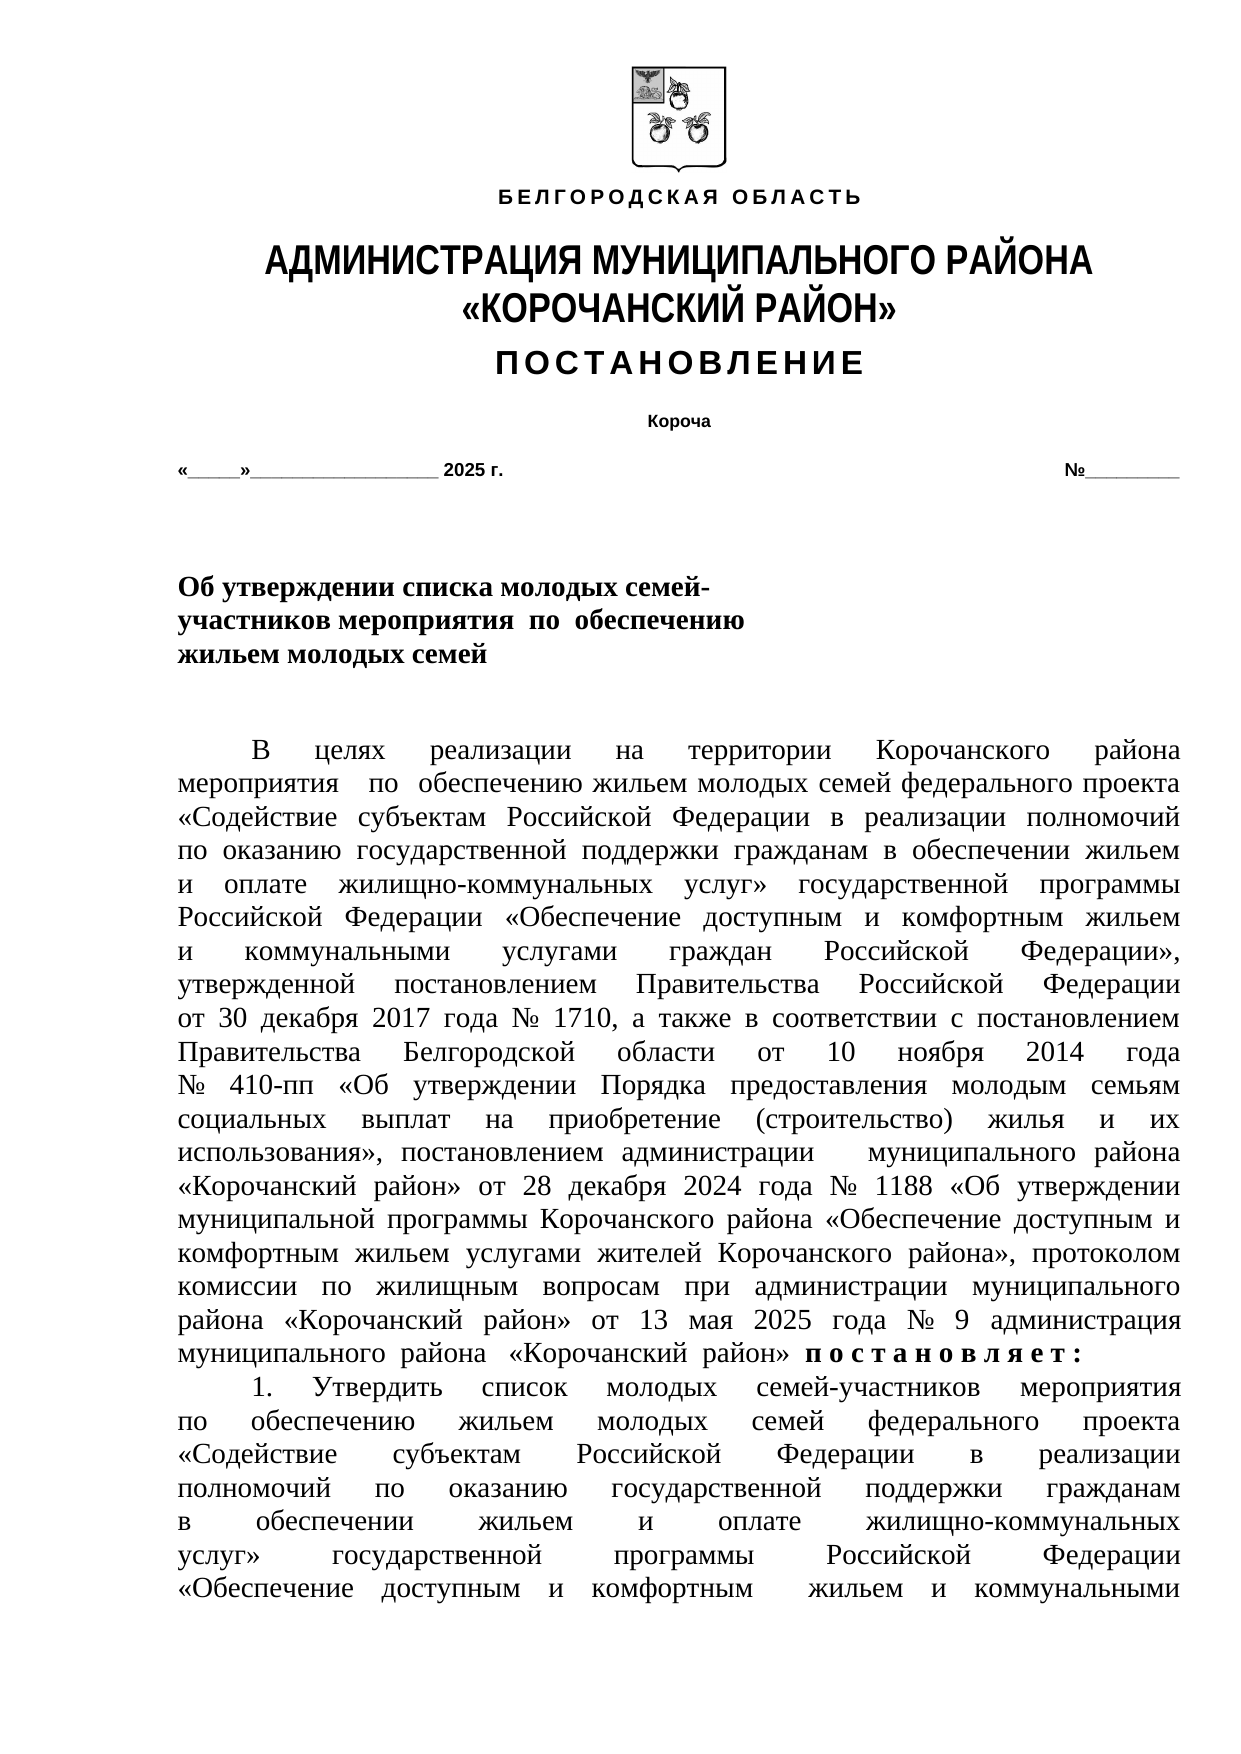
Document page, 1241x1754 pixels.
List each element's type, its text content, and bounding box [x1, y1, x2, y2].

subtitle «КОРОЧАНСКИЙ РАЙОН» [177, 284, 1181, 331]
subtitle АДМИНИСТРАЦИЯ МУНИЦИПАЛЬНОГО РАЙОНА [177, 236, 1181, 284]
subtitle БЕЛГОРОДСКАЯ ОБЛАСТЬ [177, 185, 1181, 209]
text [177, 1369, 1181, 1604]
text участников мероприятия по обеспечению [177, 602, 1181, 636]
text Короча [177, 411, 1181, 431]
subtitle «_____»__________________ 2025 г. №_________ [177, 459, 1181, 480]
subtitle ПОСТАНОВЛЕНИЕ [177, 343, 1181, 382]
text жильем молодых семей [177, 636, 1181, 669]
picture [631, 66, 727, 173]
text В целях реализации на территории Корочанского района мероприятия по обеспечению жильем молодых семей федерального проекта «Содействие субъектам Российской Федерации в реализации полномочий по оказанию государственной поддержки гражданам в обеспечении жильем и оплате жилищно-коммунальных услуг» государственной программы Российской Федерации «Обеспечение доступным и комфортным жильем и коммунальными услугами граждан Российской Федерации», утвержденной постановлением Правительства Российской Федерации от 30 декабря 2017 года № 1710, а также в соответствии с постановлением Правительства Белгородской области от 10 ноября 2014 года № 410-пп «Об утверждении Порядка предоставления молодым семьям социальных выплат на приобретение (строительство) жилья и их использования», постановлением администрации муниципального района «Корочанский район» от 28 декабря 2024 года № 1188 «Об утверждении муниципальной программы Корочанского района «Обеспечение доступным и комфортным жильем услугами жителей Корочанского района», протоколом комиссии по жилищным вопросам при администрации муниципального района «Корочанский район» от 13 мая 2025 года № 9 администрация муниципального района «Корочанский район» п о с т а н о в л я е т : [177, 732, 1181, 1369]
text Об утверждении списка молодых семей- [177, 569, 1181, 602]
